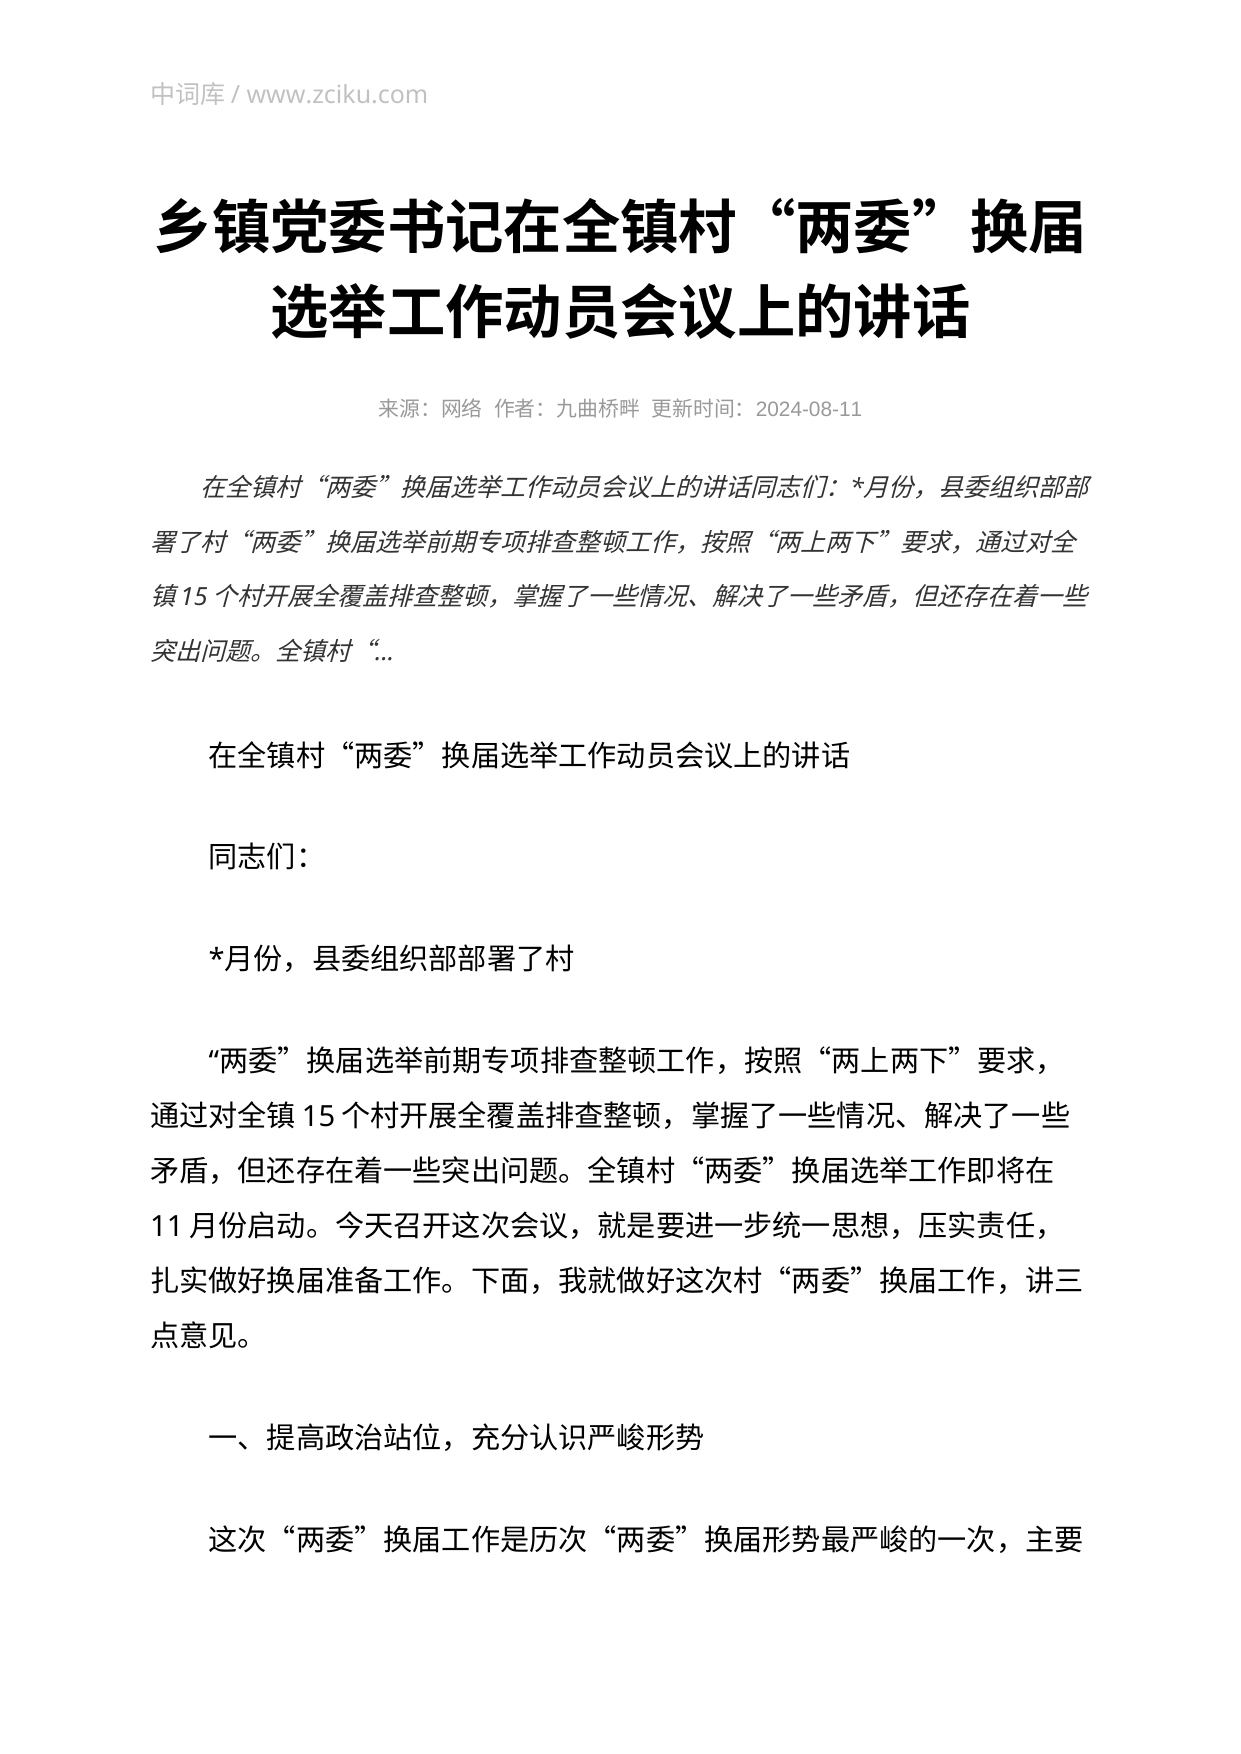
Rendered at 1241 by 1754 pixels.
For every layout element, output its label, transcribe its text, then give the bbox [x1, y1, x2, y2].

text 来源：网络 作者：九曲桥畔 更新时间：2024-08-11 [150, 397, 1090, 421]
text 在全镇村“两委”换届选举工作动员会议上的讲话 [150, 732, 1090, 774]
text *月份，县委组织部部署了村 [150, 936, 1090, 978]
text 同志们： [150, 834, 1090, 876]
subtitle 乡镇党委书记在全镇村“两委”换届选举工作动员会议上的讲话 [150, 181, 1090, 350]
text 在全镇村“两委”换届选举工作动员会议上的讲话同志们：*月份，县委组织部部署了村“两委”换届选举前期专项排查整顿工作，按照“两上两下”要求，通过对全镇15个村开展全覆盖排查整顿，掌握了一些情况、解决了一些矛盾，但还存在着一些突出问题。全镇村“... [150, 468, 1090, 667]
text “两委”换届选举前期专项排查整顿工作，按照“两上两下”要求，通过对全镇15个村开展全覆盖排查整顿，掌握了一些情况、解决了一些矛盾，但还存在着一些突出问题。全镇村“两委”换届选举工作即将在11月份启动。今天召开这次会议，就是要进一步统一思想，压实责任，扎实做好换届准备工作。下面，我就做好这次村“两委”换届工作，讲三点意见。 [150, 1038, 1090, 1355]
text 一、提高政治站位，充分认识严峻形势 [150, 1414, 1090, 1457]
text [150, 1516, 1090, 1558]
